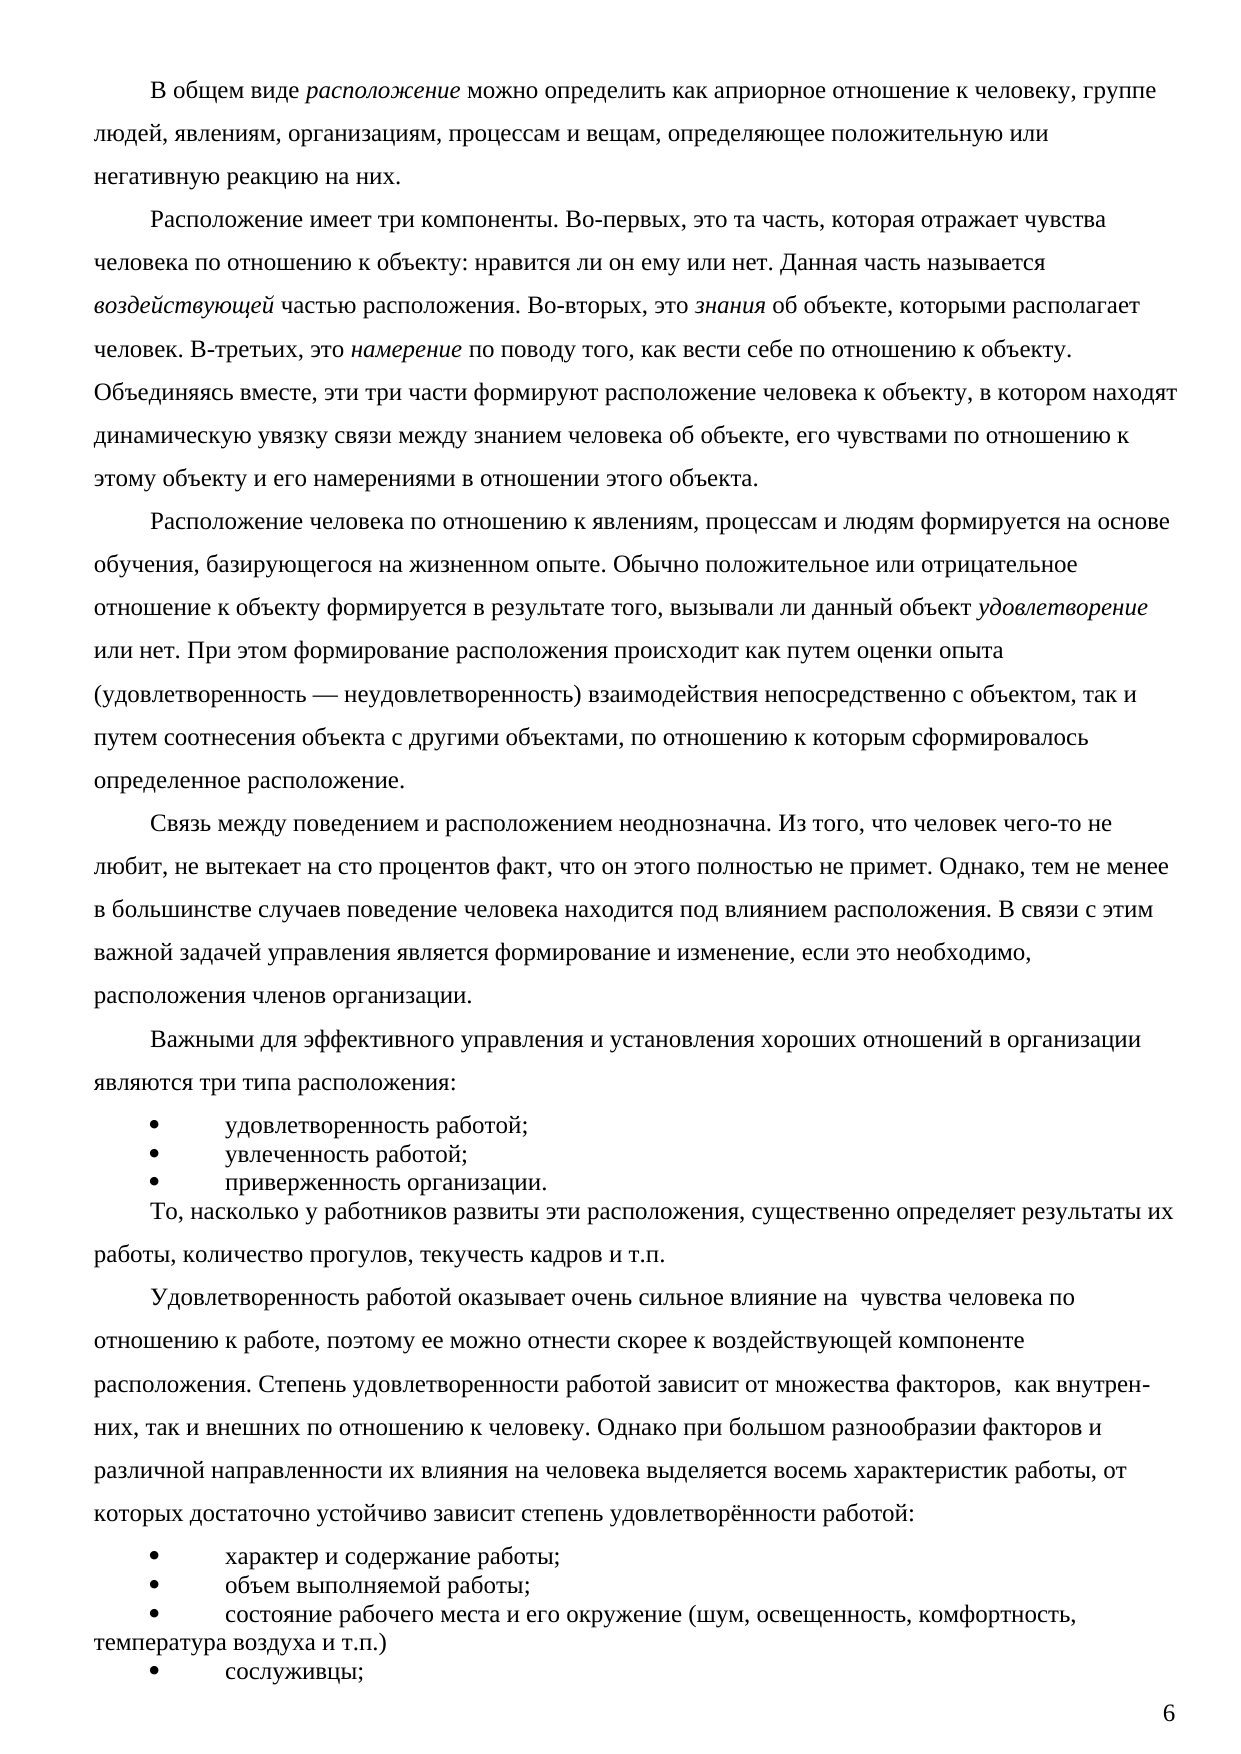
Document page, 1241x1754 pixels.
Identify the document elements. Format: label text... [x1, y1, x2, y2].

text Важными для эффективного управления и установления хороших отношений в организации являются три типа расположения: [94, 1024, 1181, 1096]
text Расположение человека по отношению к явлениям, процессам и людям формируется на основе обучения, базирующегося на жизненном опыте. Обычно положительное или отрицательное отношение к объекту формируется в результате того, вызывали ли данный объект удовлетворение или нет. При этом формирование расположения происходит как путем оценки опыта (удовлетворенность — неудовлетворенность) взаимодействия непосредственно с объектом, так и путем соотнесения объекта с другими объектами, по отношению к которым сформировалось определенное расположение. [94, 506, 1181, 794]
list объем выполняемой работы; [94, 1570, 1181, 1599]
text В общем виде расположение можно определить как априорное отношение к человеку, группе людей, явлениям, организациям, процессам и вещам, определяющее положительную или негативную реакцию на них. [94, 75, 1181, 190]
text Связь между поведением и расположением неоднозначна. Из того, что человек чего-то не любит, не вытекает на сто процентов факт, что он этого полностью не примет. Однако, тем не менее в большинстве случаев поведение человека находится под влиянием расположения. В связи с этим важной задачей управления является формирование и изменение, если это необходимо, расположения членов организации. [94, 808, 1181, 1009]
text Удовлетворенность работой оказывает очень сильное влияние на чувства человека по отношению к работе, поэтому ее можно отнести скорее к воздействующей компоненте расположения. Степень удовлетворенности работой зависит от множества факторов, как внутренних, так и внешних по отношению к человеку. Однако при большом разнообразии факторов и различной направленности их влияния на человека выделяется восемь характеристик работы, от которых достаточно устойчиво зависит степень удовлетворённости работой: [94, 1282, 1181, 1527]
list состояние рабочего места и его окружение (шум, освещенность, комфортность, температура воздуха и т.п.) [94, 1599, 1181, 1656]
list сослуживцы; [94, 1656, 1181, 1685]
text То, насколько у работников развиты эти расположения, существенно определяет результаты их работы, количество прогулов, текучесть кадров и т.п. [94, 1196, 1181, 1268]
list удовлетворенность работой; [94, 1110, 1181, 1139]
list приверженность организации. [94, 1167, 1181, 1196]
list характер и содержание работы; [94, 1541, 1181, 1570]
text Расположение имеет три компоненты. Во-первых, это та часть, которая отражает чувства человека по отношению к объекту: нравится ли он ему или нет. Данная часть называется воздействующей частью расположения. Во-вторых, это знания об объекте, которыми располагает человек. В-третьих, это намерение по поводу того, как вести себе по отношению к объекту. Объединяясь вместе, эти три части формируют расположение человека к объекту, в котором находят динамическую увязку связи между знанием человека об объекте, его чувствами по отношению к этому объекту и его намерениями в отношении этого объекта. [94, 204, 1181, 492]
list увлеченность работой; [94, 1139, 1181, 1167]
